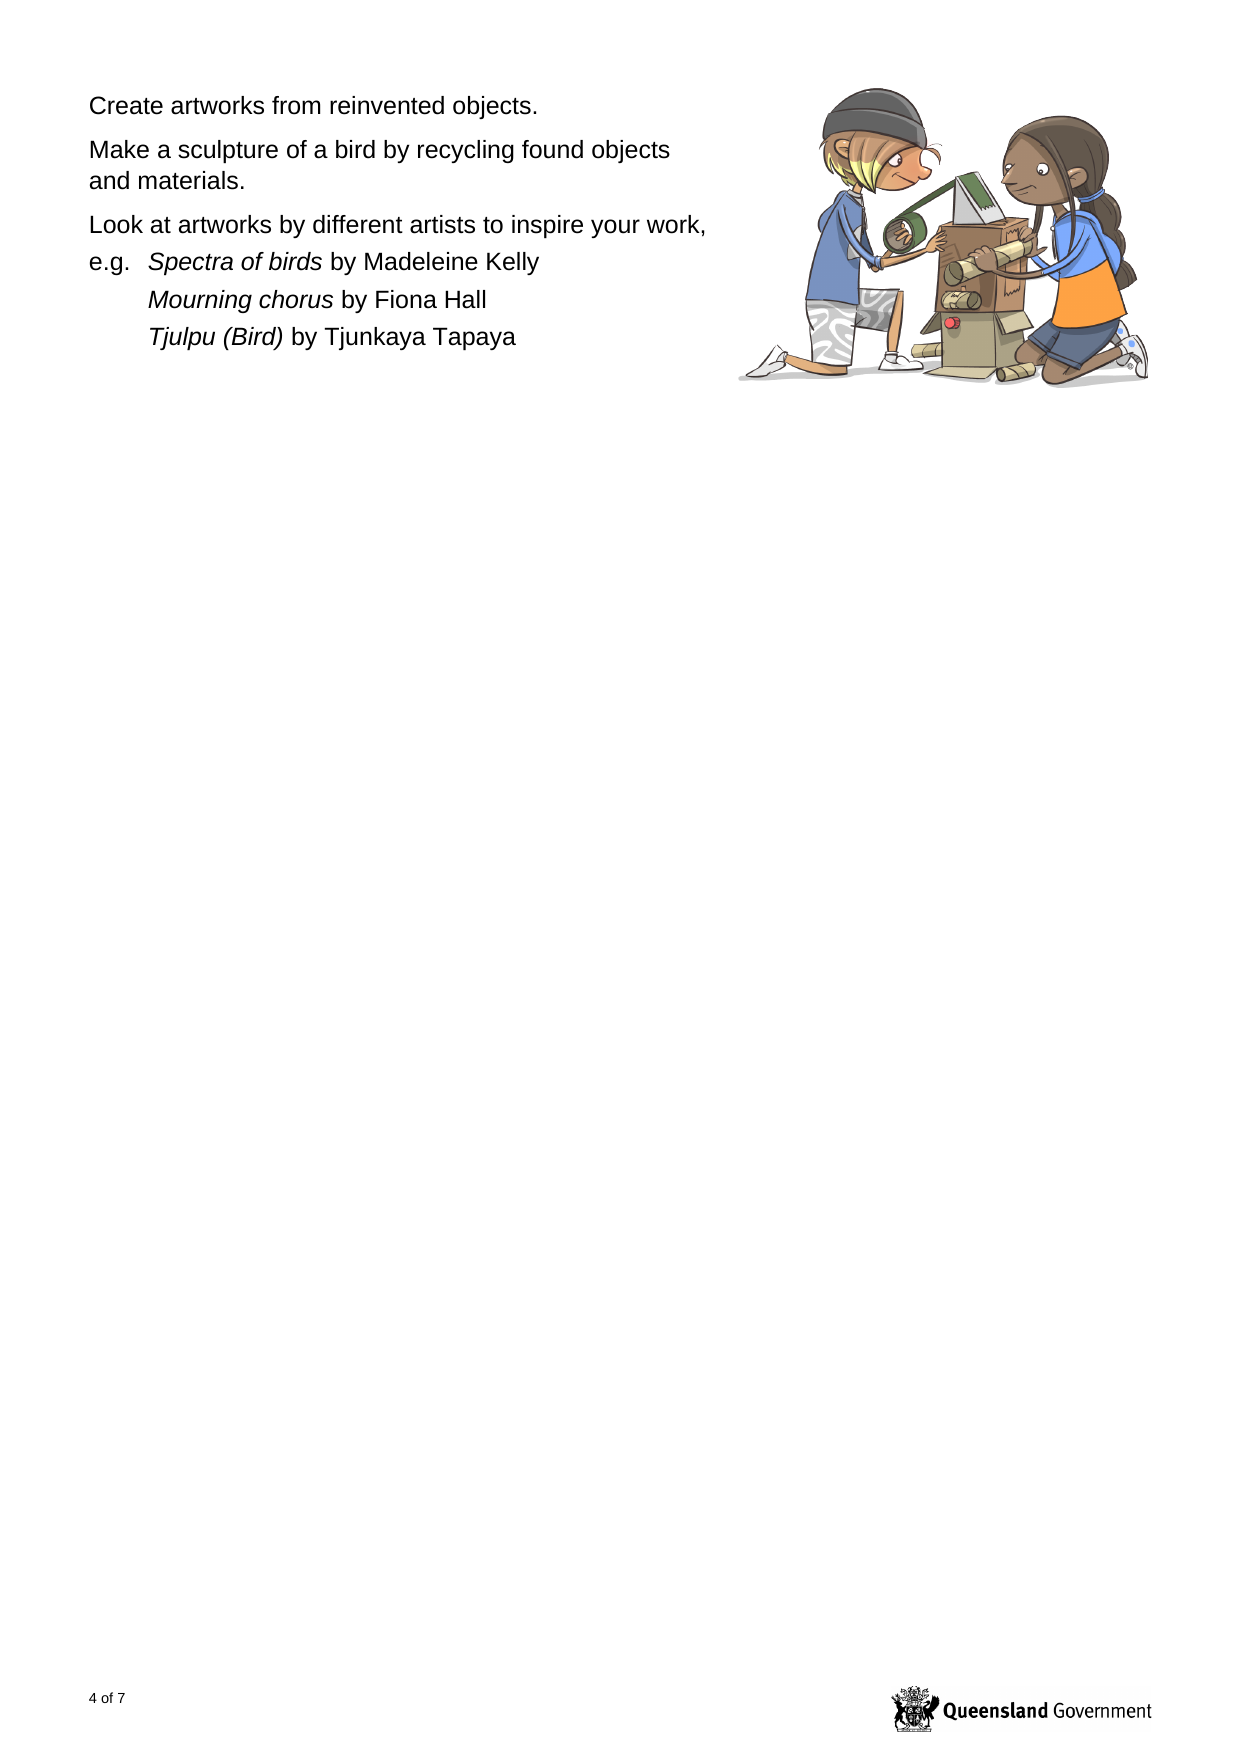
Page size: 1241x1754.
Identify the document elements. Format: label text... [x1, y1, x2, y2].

text Mourning chorus by Fiona Hall [89, 282, 709, 314]
text e.g. Spectra of birds by Madeleine Kelly [89, 245, 709, 276]
picture [738, 88, 1148, 388]
picture [891, 1686, 1152, 1732]
text Create artworks from reinvented objects. [89, 89, 709, 120]
text Make a sculpture of a bird by recycling found objects and materials. [89, 132, 709, 195]
text Look at artworks by different artists to inspire your work, [89, 207, 709, 239]
text Tjulpu (Bird) by Tjunkaya Tapaya [89, 320, 709, 351]
